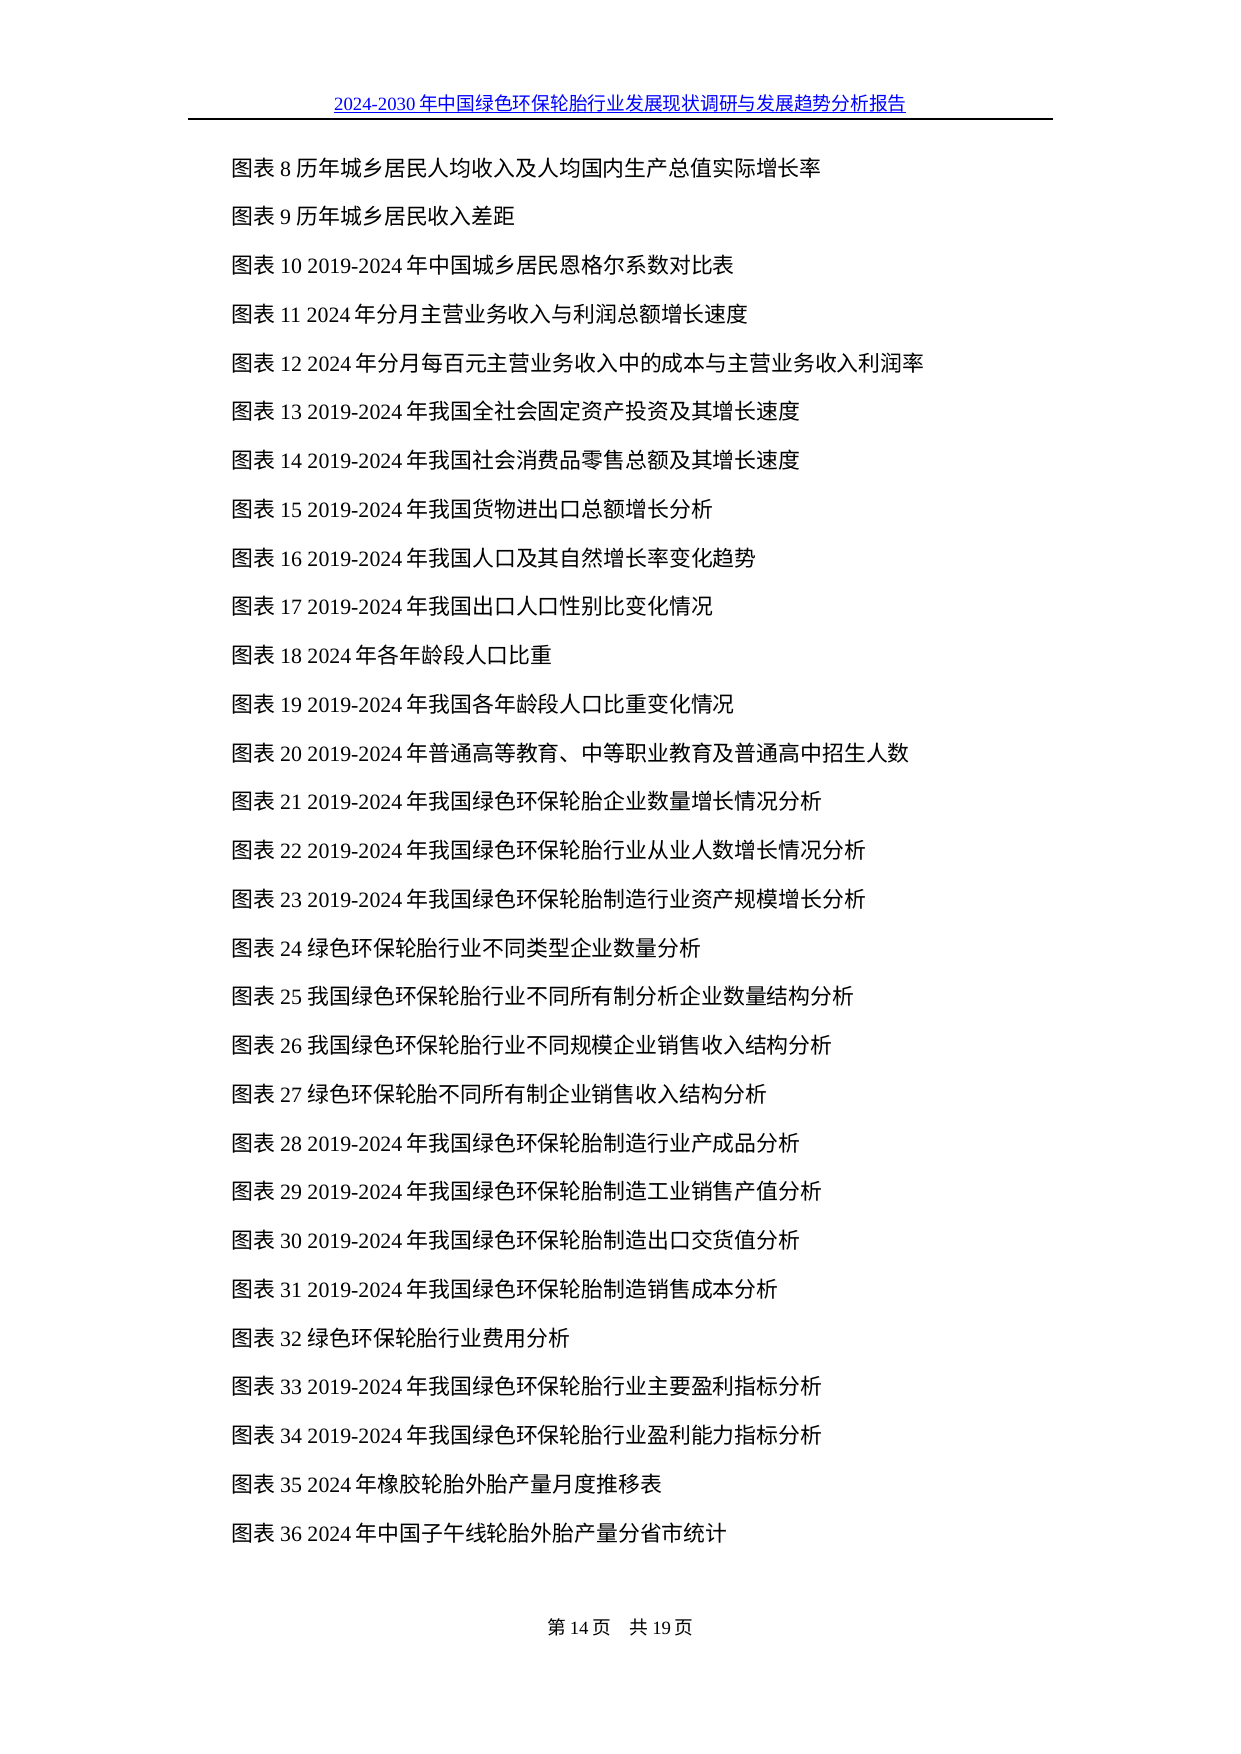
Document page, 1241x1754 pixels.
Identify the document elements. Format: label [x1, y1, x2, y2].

text [187, 150, 1053, 1548]
